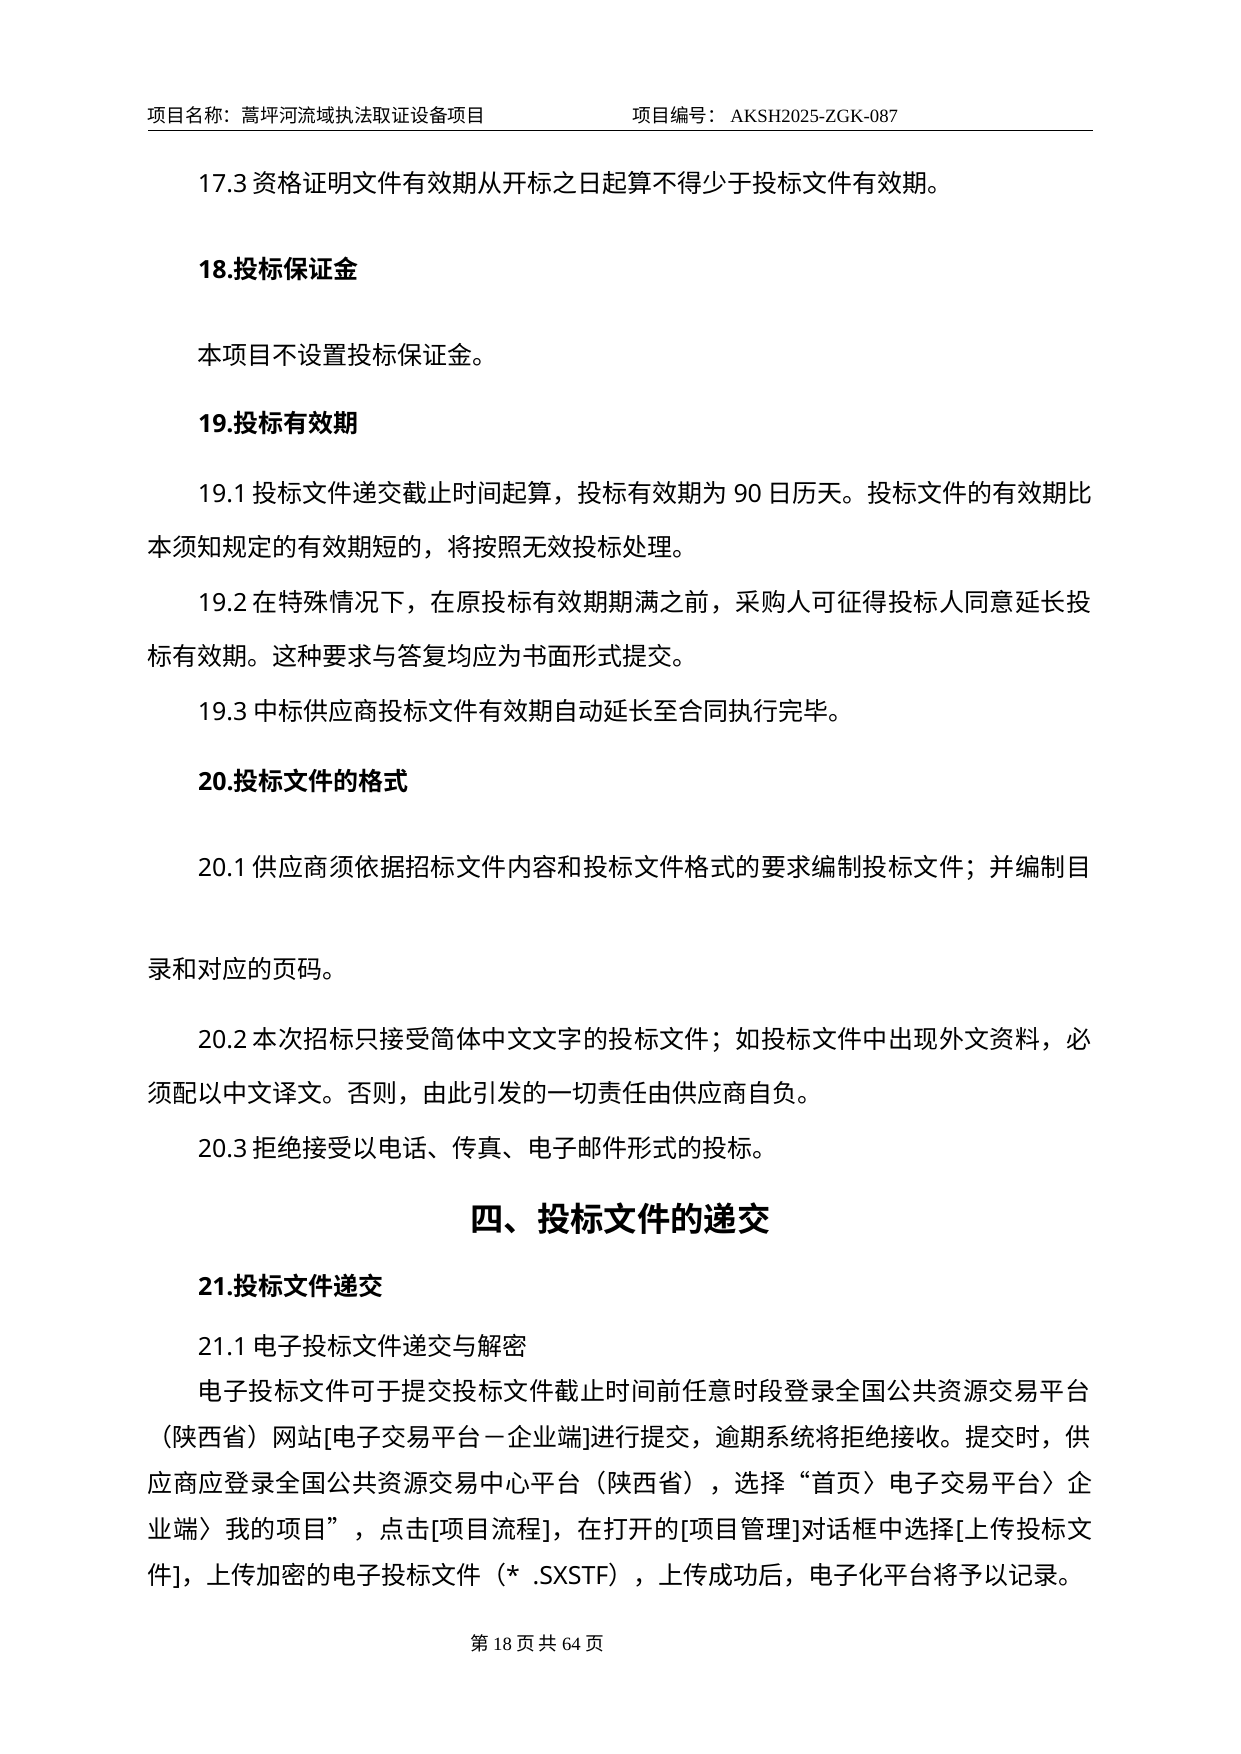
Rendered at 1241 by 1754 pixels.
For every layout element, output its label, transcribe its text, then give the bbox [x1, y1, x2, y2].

text 19.2在特殊情况下，在原投标有效期期满之前，采购人可征得投标人同意延长投标有效期。这种要求与答复均应为书面形式提交。 [148, 582, 1093, 673]
text 20.2本次招标只接受简体中文文字的投标文件；如投标文件中出现外文资料，必须配以中文译文。否则，由此引发的一切责任由供应商自负。 [148, 1019, 1093, 1110]
text 21.1电子投标文件递交与解密 [148, 1318, 1093, 1364]
text 19.3 中标供应商投标文件有效期自动延长至合同执行完毕。 [148, 691, 1093, 727]
text 19.1投标文件递交截止时间起算，投标有效期为90日历天。投标文件的有效期比本须知规定的有效期短的，将按照无效投标处理。 [148, 473, 1093, 564]
text 19.投标有效期 [148, 387, 1093, 455]
text 17.3资格证明文件有效期从开标之日起算不得少于投标文件有效期。 [148, 147, 1093, 215]
text 20.投标文件的格式 [148, 745, 1093, 813]
text 20.1供应商须依据招标文件内容和投标文件格式的要求编制投标文件；并编制目录和对应的页码。 [148, 831, 1093, 1001]
text 电子投标文件可于提交投标文件截止时间前任意时段登录全国公共资源交易平台（陕西省）网站[电子交易平台－企业端]进行提交，逾期系统将拒绝接收。提交时，供应商应登录全国公共资源交易中心平台（陕西省），选择“首页〉电子交易平台〉企业端〉我的项目”，点击[项目流程]，在打开的[项目管理]对话框中选择[上传投标文件]，上传加密的电子投标文件（* .SXSTF），上传成功后，电子化平台将予以记录。 [148, 1364, 1093, 1593]
list 18.投标保证金 [148, 233, 1093, 301]
text 21.投标文件递交 [148, 1250, 1093, 1318]
subtitle 四、投标文件的递交 [148, 1182, 1093, 1250]
text 本项目不设置投标保证金。 [148, 319, 1093, 387]
text 20.3拒绝接受以电话、传真、电子邮件形式的投标。 [148, 1128, 1093, 1164]
